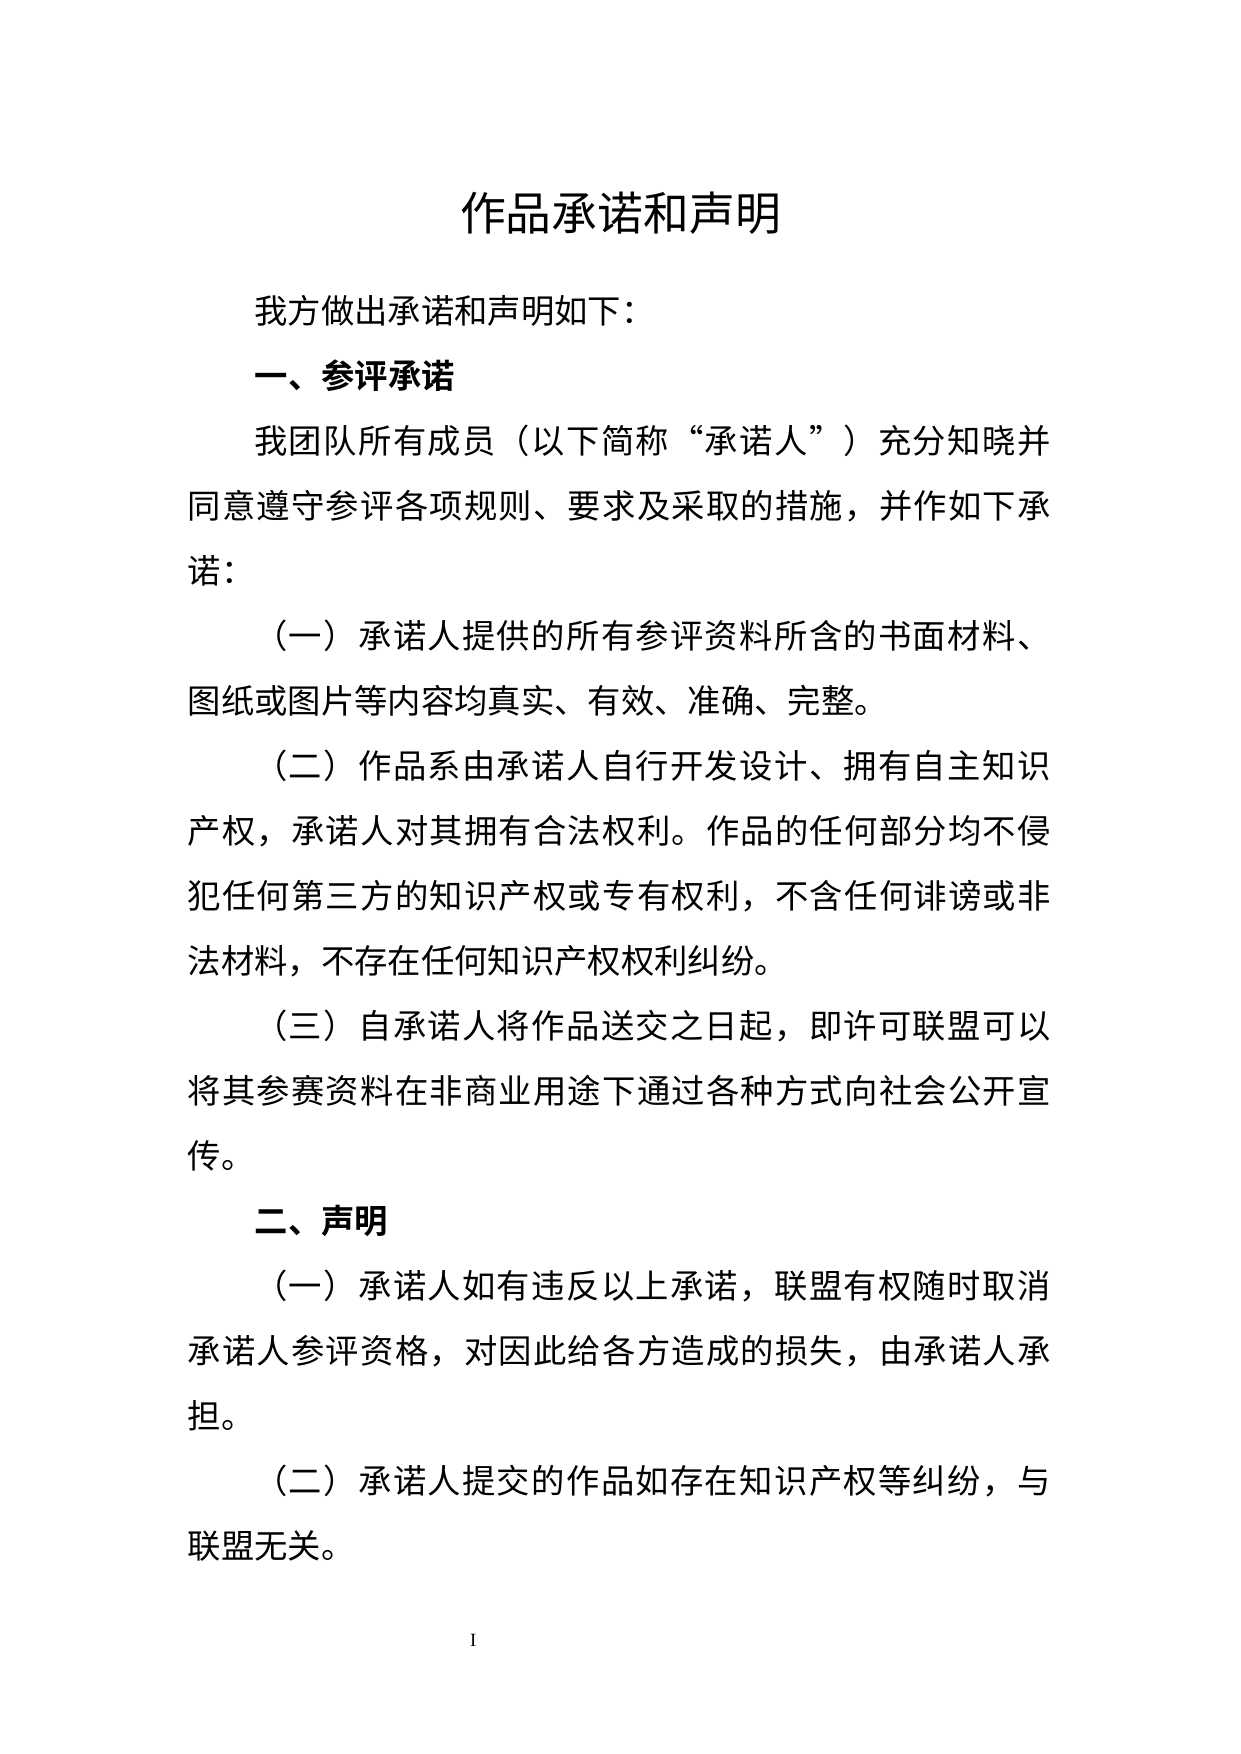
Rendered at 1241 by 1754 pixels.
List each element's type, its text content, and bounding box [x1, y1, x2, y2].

text 我团队所有成员（以下简称“承诺人”）充分知晓并同意遵守参评各项规则、要求及采取的措施，并作如下承诺： [187, 406, 1053, 601]
text 一、参评承诺 [187, 341, 1053, 406]
text （二）承诺人提交的作品如存在知识产权等纠纷，与联盟无关。 [187, 1446, 1053, 1576]
text （二）作品系由承诺人自行开发设计、拥有自主知识产权，承诺人对其拥有合法权利。作品的任何部分均不侵犯任何第三方的知识产权或专有权利，不含任何诽谤或非法材料，不存在任何知识产权权利纠纷。 [187, 731, 1053, 991]
text （一）承诺人如有违反以上承诺，联盟有权随时取消承诺人参评资格，对因此给各方造成的损失，由承诺人承担。 [187, 1251, 1053, 1446]
text （一）承诺人提供的所有参评资料所含的书面材料、图纸或图片等内容均真实、有效、准确、完整。 [187, 601, 1053, 731]
text 二、声明 [187, 1186, 1053, 1251]
text 我方做出承诺和声明如下： [187, 276, 1053, 341]
text （三）自承诺人将作品送交之日起，即许可联盟可以将其参赛资料在非商业用途下通过各种方式向社会公开宣传。 [187, 991, 1053, 1186]
text 作品承诺和声明 [187, 162, 1053, 259]
